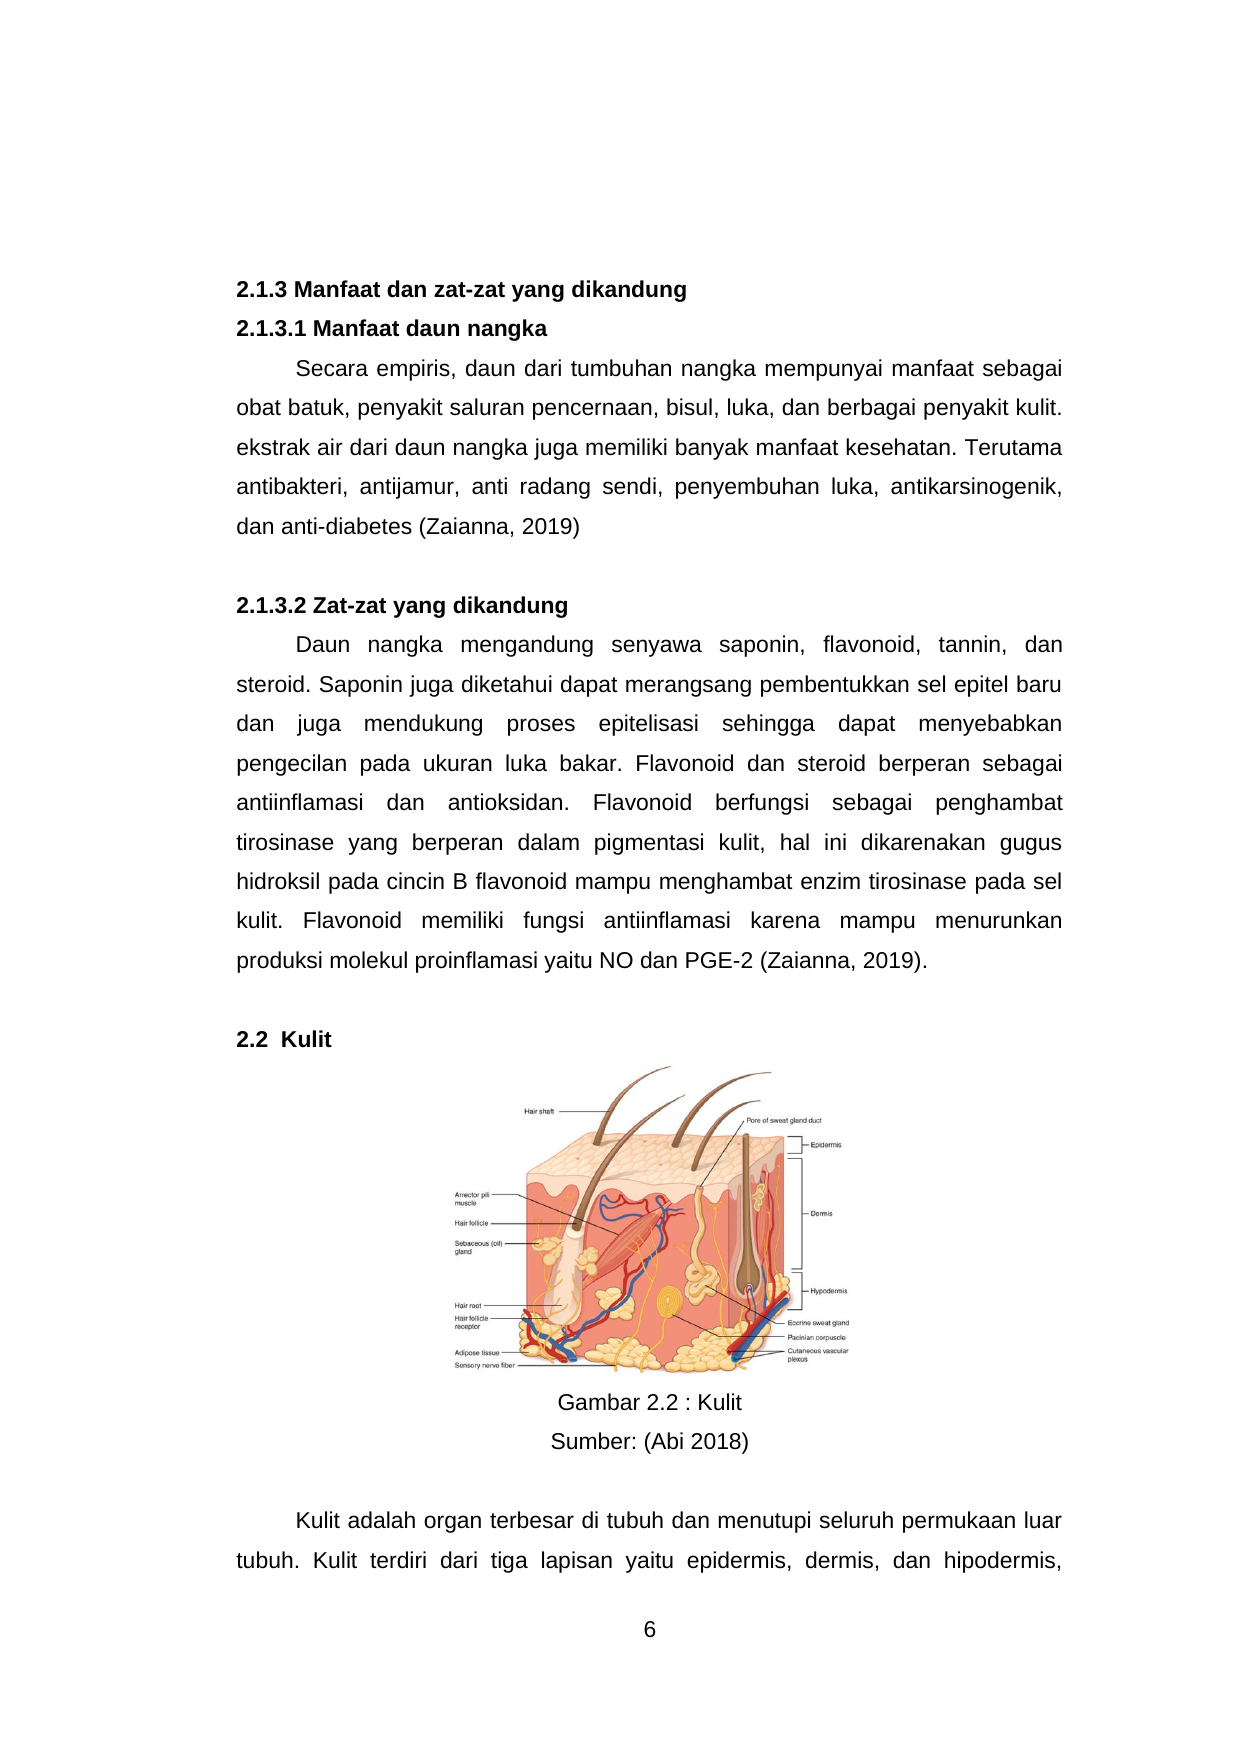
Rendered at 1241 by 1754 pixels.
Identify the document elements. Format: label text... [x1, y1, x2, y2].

subtitle 2.1.3.1 Manfaat daun nangka [236, 315, 1063, 342]
subtitle Kulit [236, 1026, 1063, 1052]
picture [416, 1065, 883, 1376]
subtitle 2.1.3 Manfaat dan zat-zat yang dikandung [236, 276, 1063, 302]
text Sumber: (Abi 2018) [236, 1428, 1063, 1455]
text Daun nangka mengandung senyawa saponin, flavonoid, tannin, dan steroid. Saponin juga diketahui dapat merangsang pembentukkan sel epitel baru dan juga mendukung proses epitelisasi sehingga dapat menyebabkan pengecilan pada ukuran luka bakar. Flavonoid dan steroid berperan sebagai antiinflamasi dan antioksidan. Flavonoid berfungsi sebagai penghambat tirosinase yang berperan dalam pigmentasi kulit, hal ini dikarenakan gugus hidroksil pada cincin B flavonoid mampu menghambat enzim tirosinase pada sel kulit. Flavonoid memiliki fungsi antiinflamasi karena mampu menurunkan produksi molekul proinflamasi yaitu NO dan PGE-2 (Zaianna, 2019). [236, 631, 1063, 973]
text Secara empiris, daun dari tumbuhan nangka mempunyai manfaat sebagai obat batuk, penyakit saluran pencernaan, bisul, luka, dan berbagai penyakit kulit. ekstrak air dari daun nangka juga memiliki banyak manfaat kesehatan. Terutama antibakteri, antijamur, anti radang sendi, penyembuhan luka, antikarsinogenik, dan anti-diabetes (Zaianna, 2019) [236, 355, 1063, 539]
subtitle 2.1.3.2 Zat-zat yang dikandung [236, 592, 1063, 618]
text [236, 1507, 1063, 1573]
text Gambar 2.2 : Kulit [236, 1389, 1063, 1415]
